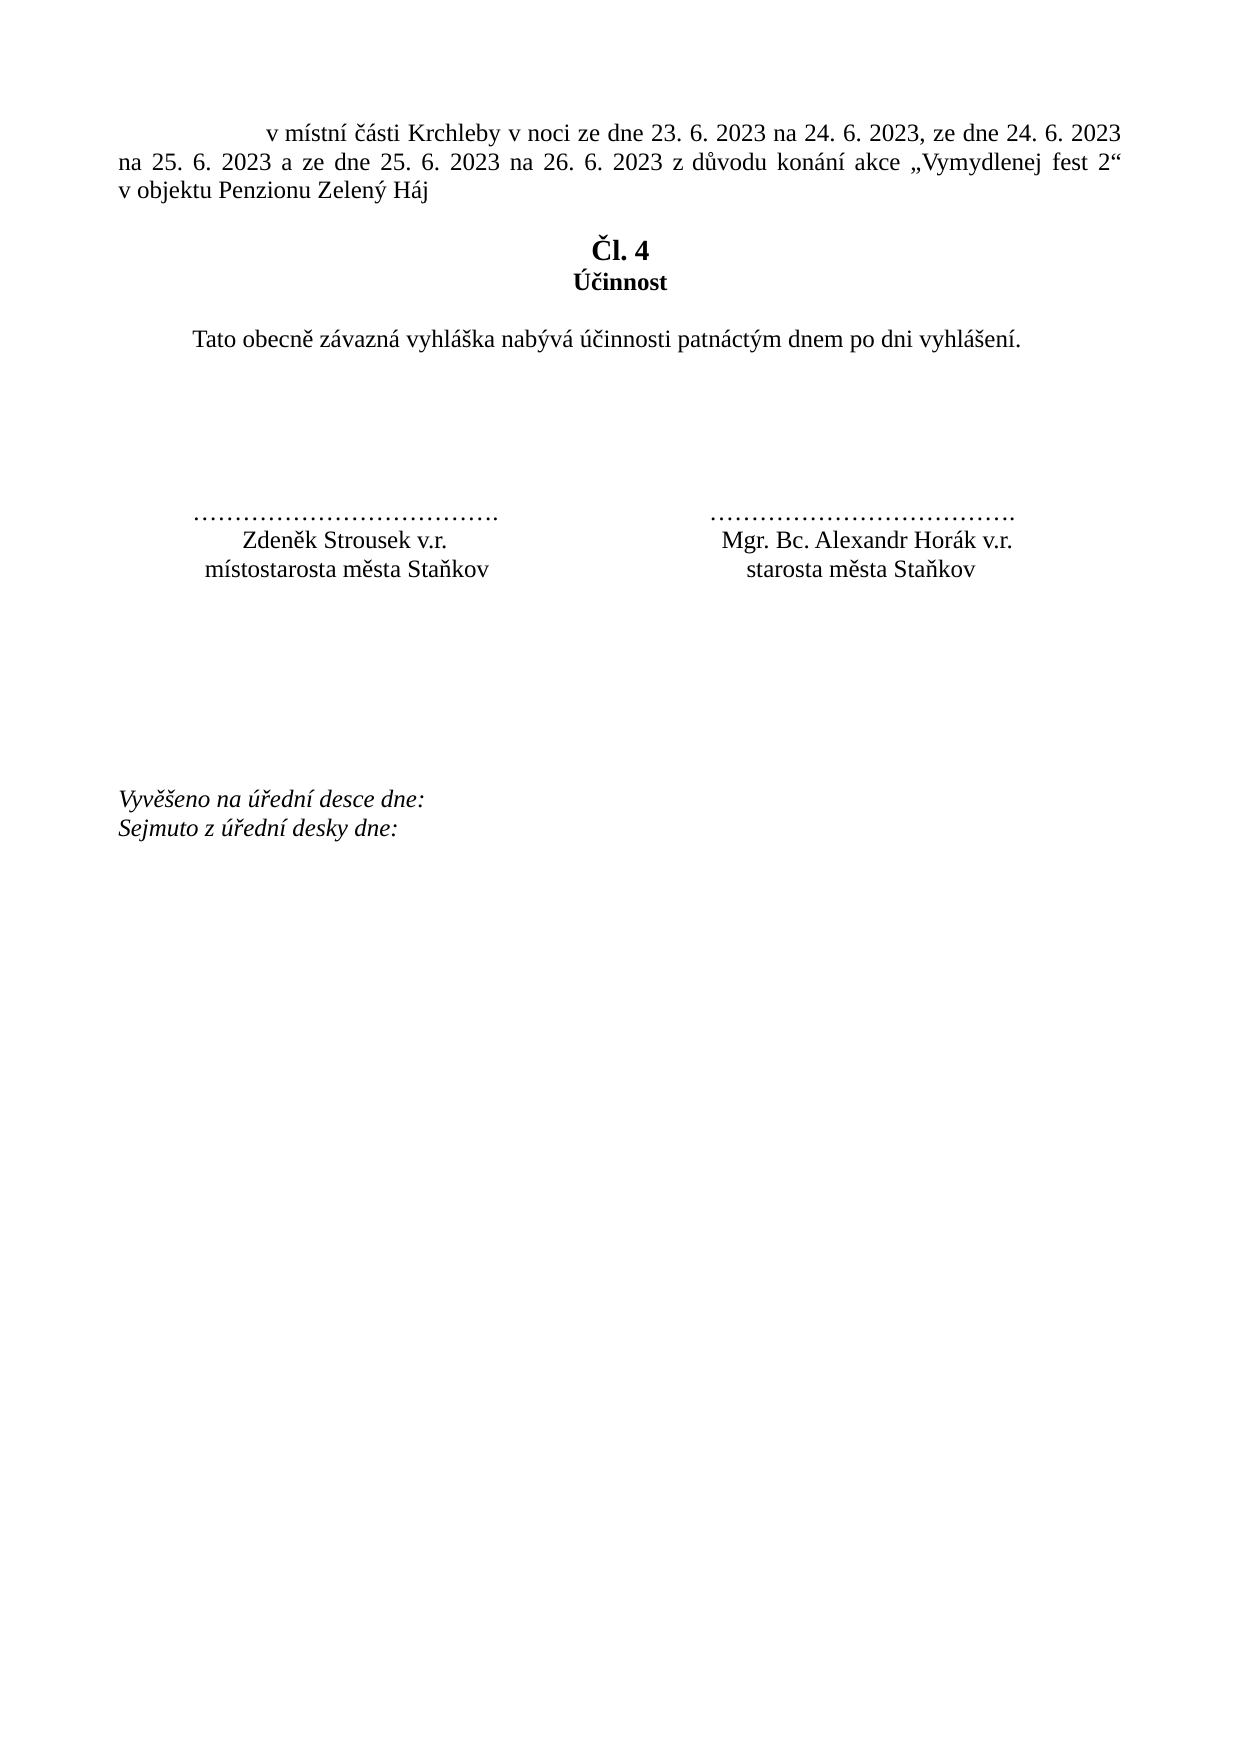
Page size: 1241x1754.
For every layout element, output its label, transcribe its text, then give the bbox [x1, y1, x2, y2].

text Sejmuto z úřední desky dne: [118, 813, 1122, 842]
text Vyvěšeno na úřední desce dne: [118, 784, 1122, 813]
text Čl. 4 [118, 233, 1122, 267]
text v místní části Krchleby v noci ze dne 23. 6. 2023 na 24. 6. 2023, ze dne 24. 6. 2023 na 25. 6. 2023 a ze dne 25. 6. 2023 na 26. 6. 2023 z důvodu konání akce „Vymydlenej fest 2“ v objektu Penzionu Zelený Háj [118, 118, 1122, 204]
text Účinnost [118, 267, 1122, 295]
text Zdeněk Strousek v.r. Mgr. Bc. Alexandr Horák v.r. [118, 525, 1122, 554]
text místostarosta města Staňkov starosta města Staňkov [118, 554, 1122, 583]
text Tato obecně závazná vyhláška nabývá účinnosti patnáctým dnem po dni vyhlášení. [118, 324, 1122, 353]
text ………………………………. ………………………………. [118, 497, 1122, 525]
